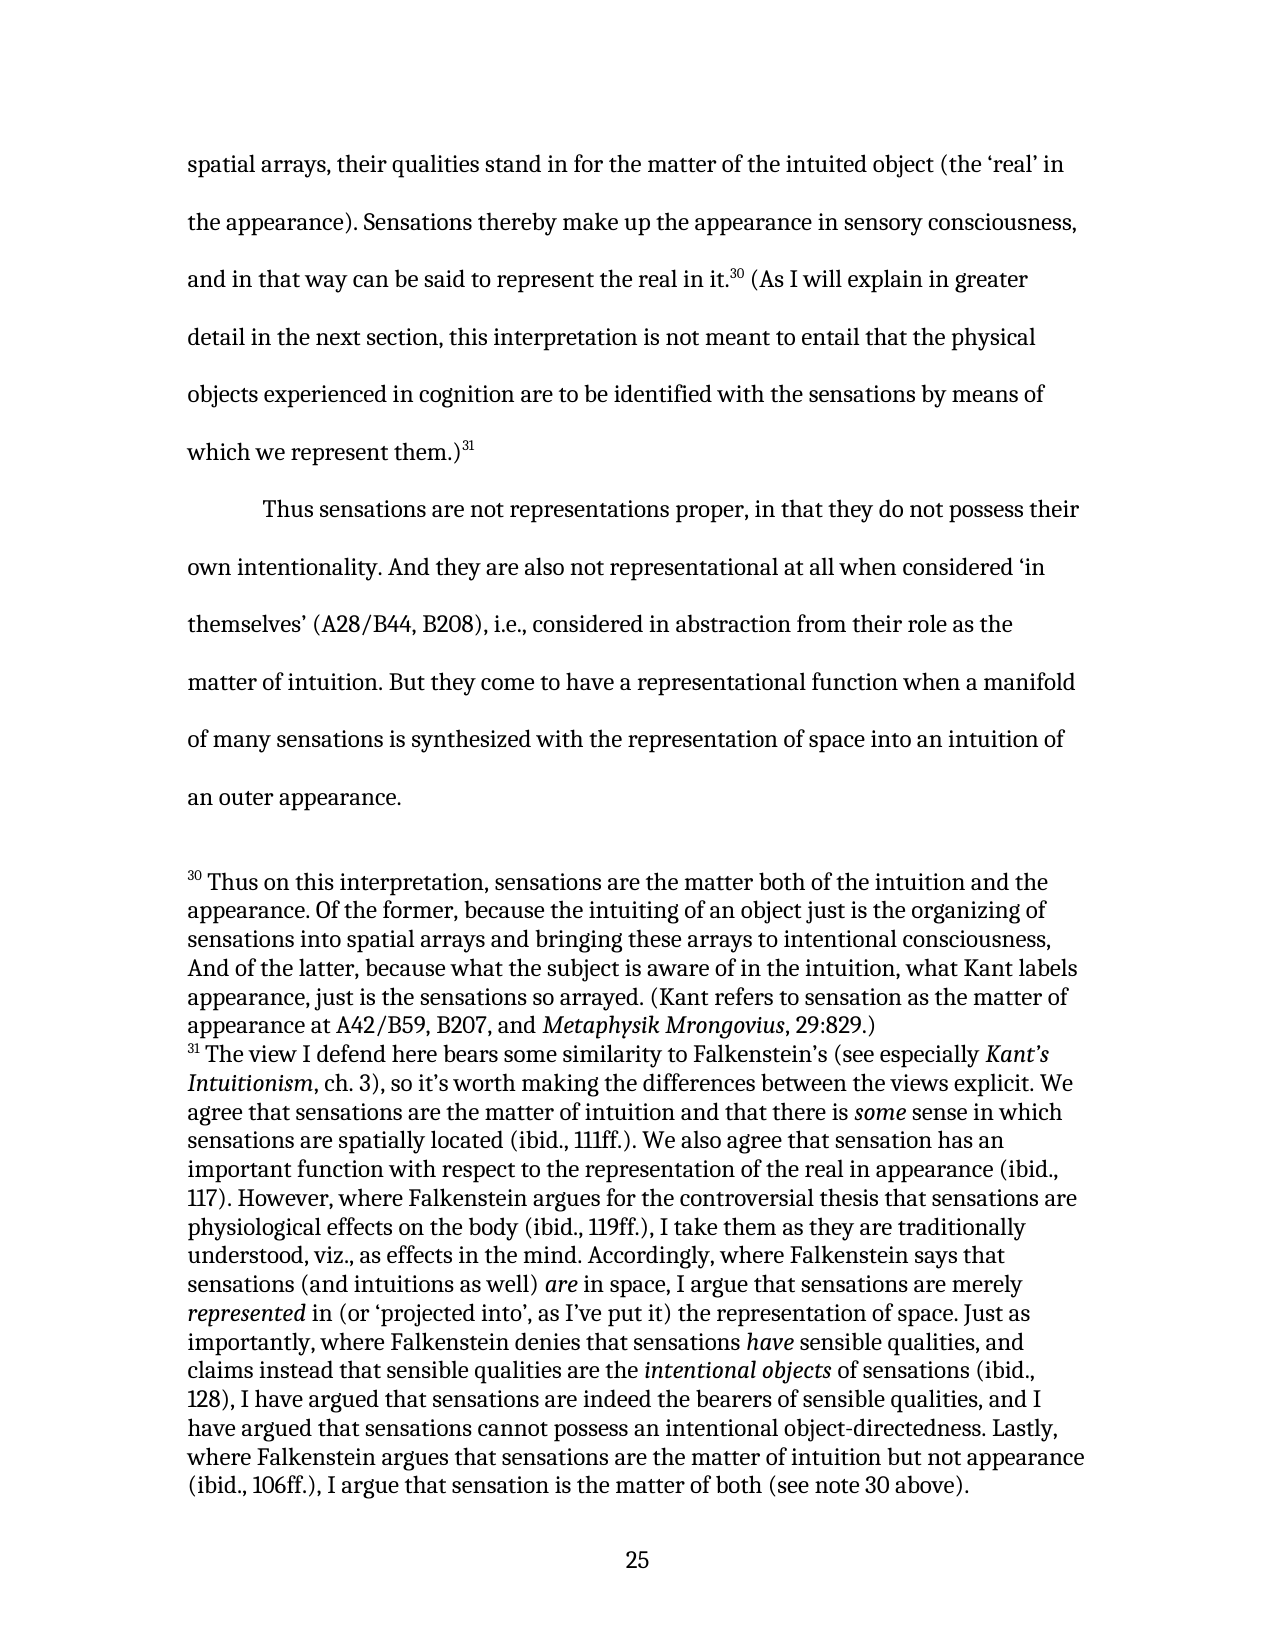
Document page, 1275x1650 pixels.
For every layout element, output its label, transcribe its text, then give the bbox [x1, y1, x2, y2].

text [187, 150, 1087, 466]
text Thus sensations are not representations proper, in that they do not possess their own intentionality. And they are also not representational at all when considered ‘in themselves’ (A28/B44, B208), i.e., considered in abstraction from their role as the matter of intuition. But they come to have a representational function when a manifold of many sensations is synthesized with the representation of space into an intuition of an outer appearance. [187, 495, 1087, 811]
